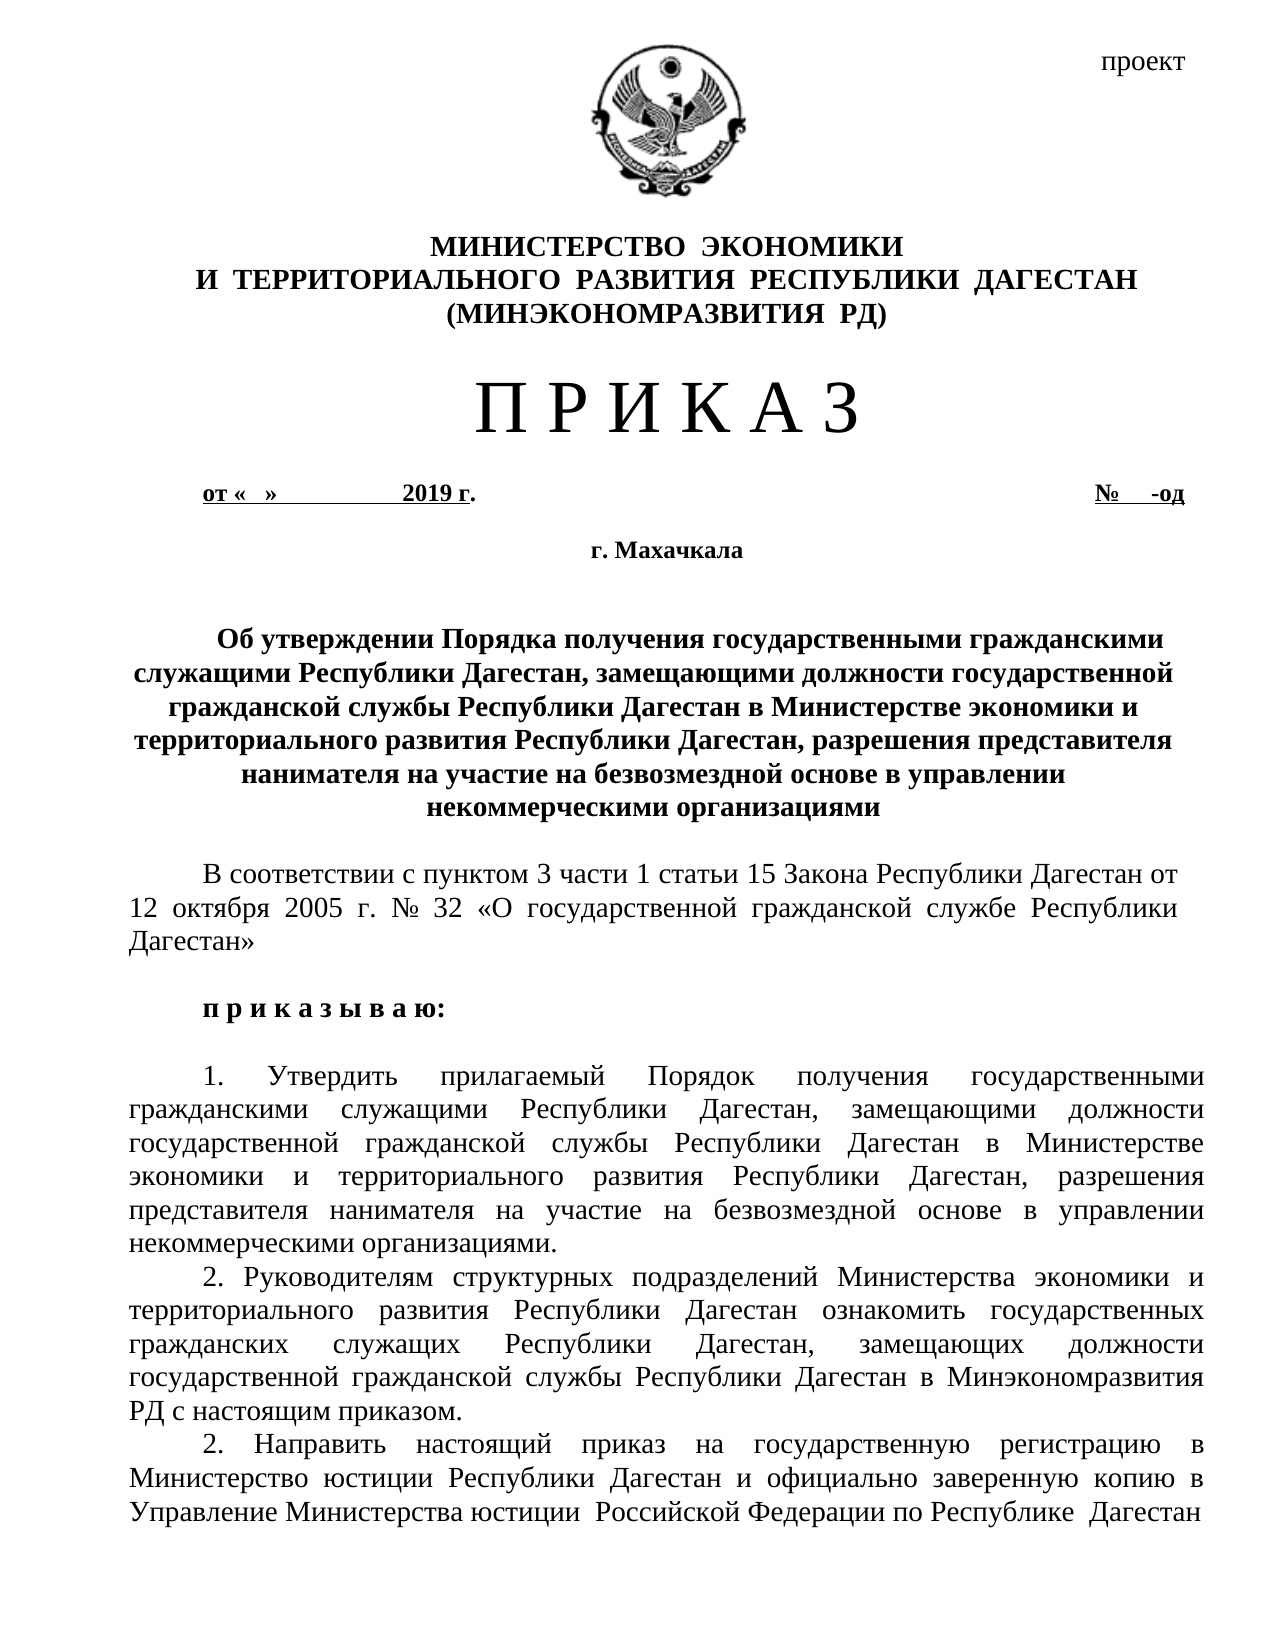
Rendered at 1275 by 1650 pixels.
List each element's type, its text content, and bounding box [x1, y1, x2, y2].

text г. Махачкала [128, 535, 1205, 564]
text п р и к а з ы в а ю: [128, 991, 1178, 1024]
text В соответствии с пунктом 3 части 1 статьи 15 Закона Республики Дагестан от 12 октября 2005 г. № 32 «О государственной гражданской службе Республики Дагестан» [128, 856, 1178, 957]
text И ТЕРРИТОРИАЛЬНОГО РАЗВИТИЯ РЕСПУБЛИКИ ДАГЕСТАН [128, 262, 1205, 296]
text от « » 2019 г. № -од [128, 478, 1205, 507]
text Об утверждении Порядка получения государственными гражданскими служащими Республики Дагестан, замещающими должности государственной гражданской службы Республики Дагестан в Министерстве экономики и территориального развития Республики Дагестан, разрешения представителя нанимателя на участие на безвозмездной основе в управлении некоммерческими организациями [128, 622, 1178, 823]
text 2. Направить настоящий приказ на государственную регистрацию в Министерство юстиции Республики Дагестан и официально заверенную копию в Управление Министерства юстиции Российской Федерации по Республике Дагестан [128, 1427, 1205, 1527]
text (МИНЭКОНОМРАЗВИТИЯ РД) [128, 296, 1205, 329]
text проект [128, 43, 1205, 229]
text МИНИСТЕРСТВО ЭКОНОМИКИ [128, 229, 1205, 262]
text 1. Утвердить прилагаемый Порядок получения государственными гражданскими служащими Республики Дагестан, замещающими должности государственной гражданской службы Республики Дагестан в Министерстве экономики и территориального развития Республики Дагестан, разрешения представителя нанимателя на участие на безвозмездной основе в управлении некоммерческими организациями. [128, 1058, 1205, 1259]
text 2. Руководителям структурных подразделений Министерства экономики и территориального развития Республики Дагестан ознакомить государственных гражданских служащих Республики Дагестан, замещающих должности государственной гражданской службы Республики Дагестан в Минэкономразвития РД с настоящим приказом. [128, 1259, 1205, 1427]
text П Р И К А З [128, 363, 1205, 449]
